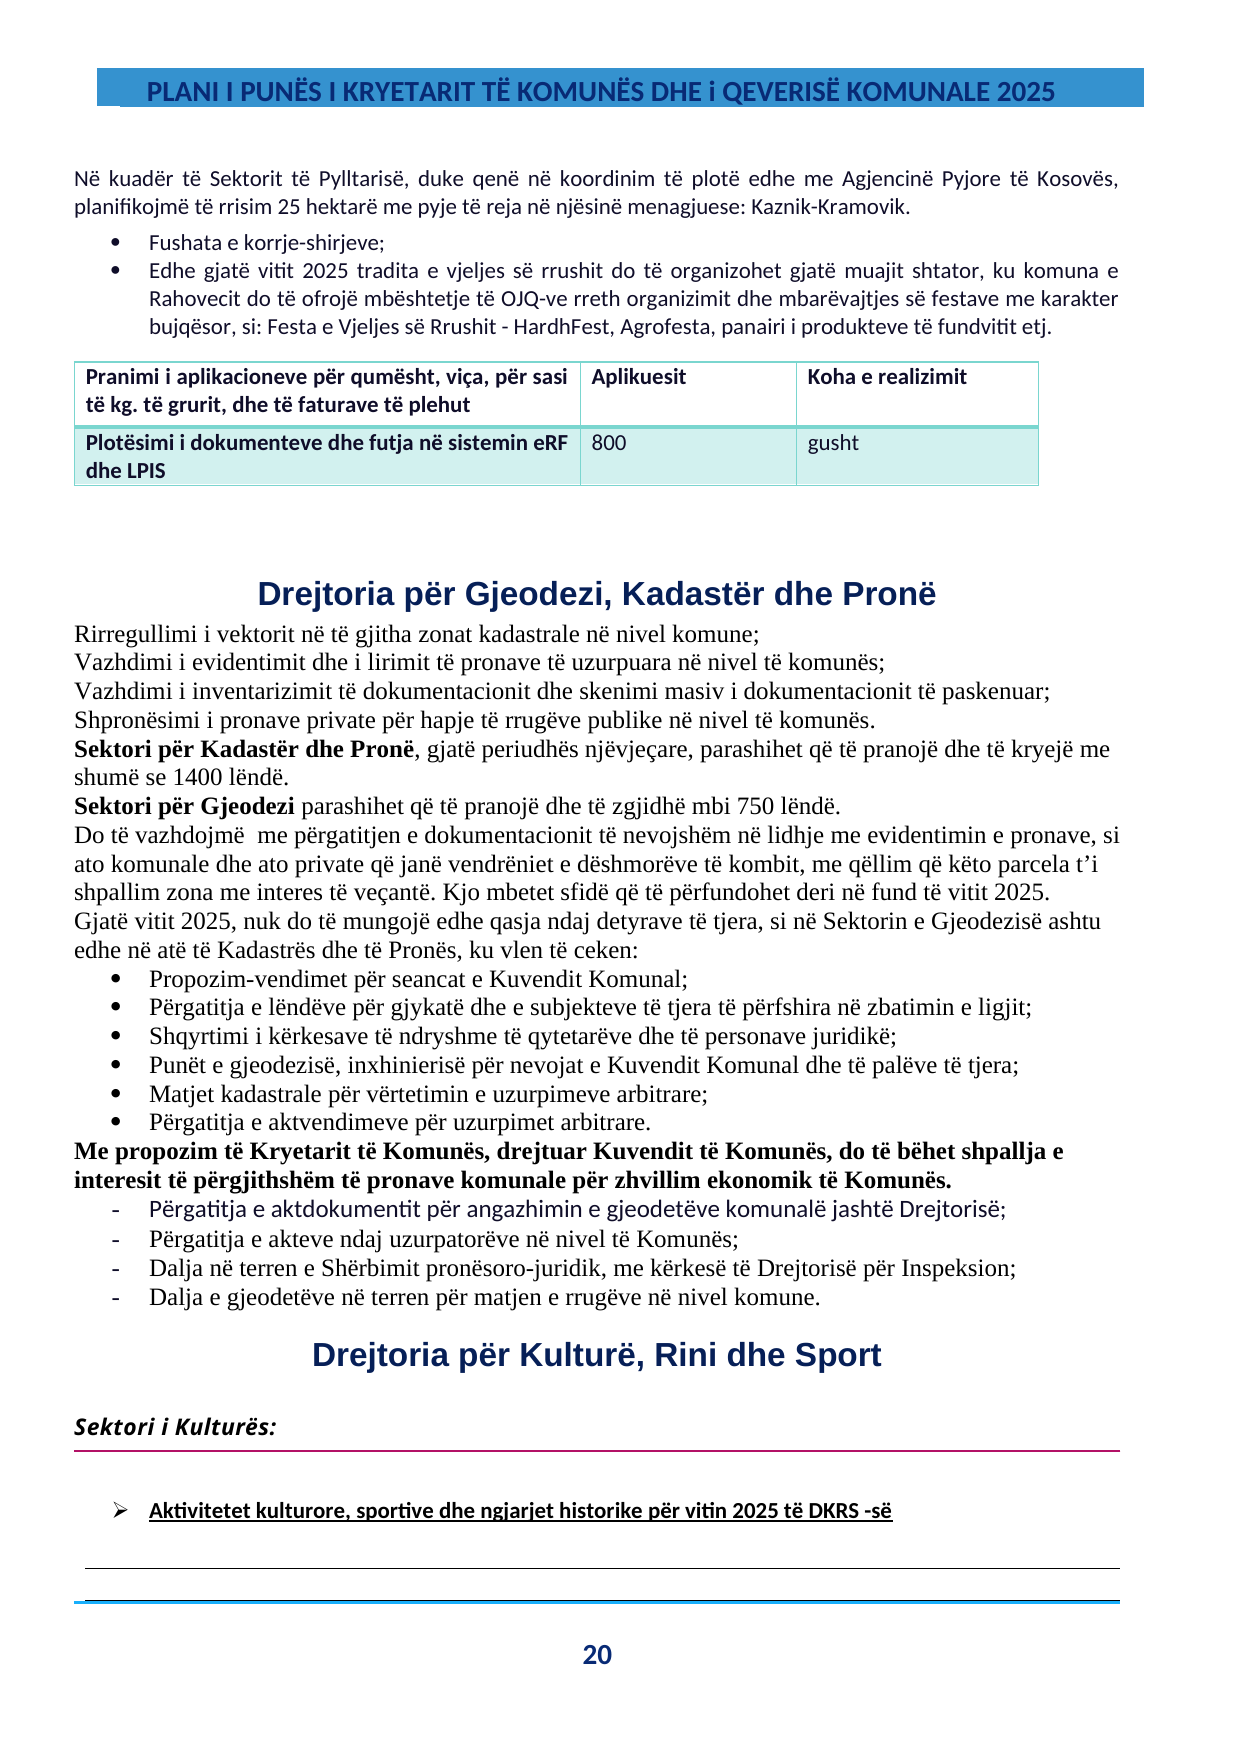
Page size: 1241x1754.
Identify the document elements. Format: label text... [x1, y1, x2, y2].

subtitle Drejtoria për Gjeodezi, Kadastër dhe Pronë [74, 574, 1120, 612]
text Vazhdimi i inventarizimit të dokumentacionit dhe skenimi masiv i dokumentacionit të paskenuar; [74, 676, 1120, 705]
text Në kuadër të Sektorit të Pylltarisë, duke qenë në koordinim të plotë edhe me Agjencinë Pyjore të Kosovës, planifikojmë të rrisim 25 hektarë me pyje të reja në njësinë menagjuese: Kaznik-Kramovik. [74, 128, 1120, 220]
list Matjet kadastrale për vërtetimin e uzurpimeve arbitrare; [111, 1079, 1120, 1107]
table_header Pranimi i aplikacioneve për qumësht, viça, për sasi të kg. të grurit, dhe të faturave të plehut [75, 363, 580, 425]
table_header [74, 1537, 1120, 1601]
table_cell Plotësimi i dokumenteve dhe futja në sistemin eRF dhe LPIS [75, 429, 580, 484]
list Aktivitetet kulturore, sportive dhe ngjarjet historike për vitin 2025 të DKRS -së [111, 1496, 1120, 1524]
text Vazhdimi i evidentimit dhe i lirimit të pronave të uzurpuara në nivel të komunës; [74, 647, 1120, 676]
list Fushata e korrje-shirjeve; [111, 228, 1120, 256]
list Përgatitja e lëndëve për gjykatë dhe e subjekteve të tjera të përfshira në zbatimin e ligjit; [111, 992, 1120, 1021]
text Do të vazhdojmë me përgatitjen e dokumentacionit të nevojshëm në lidhje me evidentimin e pronave, si ato komunale dhe ato private që janë vendrëniet e dëshmorëve të kombit, me qëllim që këto parcela t’i shpallim zona me interes të veçantë. Kjo mbetet sfidë që të përfundohet deri në fund të vitit 2025. [74, 820, 1120, 906]
list Edhe gjatë vitit 2025 tradita e vjeljes së rrushit do të organizohet gjatë muajit shtator, ku komuna e Rahovecit do të ofrojë mbështetje të OJQ-ve rreth organizimit dhe mbarëvajtjes së festave me karakter bujqësor, si: Festa e Vjeljes së Rrushit - HardhFest, Agrofesta, panairi i produkteve të fundvitit etj. [111, 256, 1120, 341]
text Gjatë vitit 2025, nuk do të mungojë edhe qasja ndaj detyrave të tjera, si në Sektorin e Gjeodezisë ashtu edhe në atë të Kadastrës dhe të Pronës, ku vlen të ceken: [74, 906, 1120, 964]
list Përgatitja e akteve ndaj uzurpatorëve në nivel të Komunës; [111, 1224, 1120, 1253]
table_cell 800 [581, 429, 796, 484]
list Propozim-vendimet për seancat e Kuvendit Komunal; [111, 964, 1120, 992]
table_header Aplikuesit [581, 363, 796, 425]
text Rirregullimi i vektorit në të gjitha zonat kadastrale në nivel komune; [74, 619, 1120, 647]
text Sektori i Kulturës: [74, 1411, 1120, 1450]
list Punët e gjeodezisë, inxhinierisë për nevojat e Kuvendit Komunal dhe të palëve të tjera; [111, 1050, 1120, 1079]
text Sektori për Gjeodezi parashihet që të pranojë dhe të zgjidhë mbi 750 lëndë. [74, 791, 1120, 820]
list Shqyrtimi i kërkesave të ndryshme të qytetarëve dhe të personave juridikë; [111, 1021, 1120, 1050]
list Përgatitja e aktvendimeve për uzurpimet arbitrare. [111, 1107, 1120, 1136]
text Me propozim të Kryetarit të Komunës, drejtuar Kuvendit të Komunës, do të bëhet shpallja e interesit të përgjithshëm të pronave komunale për zhvillim ekonomik të Komunës. [74, 1136, 1120, 1194]
text Shpronësimi i pronave private për hapje të rrugëve publike në nivel të komunës. [74, 705, 1120, 734]
text Sektori për Kadastër dhe Pronë, gjatë periudhës njëvjeçare, parashihet që të pranojë dhe të kryejë me shumë se 1400 lëndë. [74, 734, 1120, 791]
subtitle Drejtoria për Kulturë, Rini dhe Sport [74, 1335, 1120, 1374]
table_header Koha e realizimit [797, 363, 1038, 425]
list Përgatitja e aktdokumentit për angazhimin e gjeodetëve komunalë jashtë Drejtorisë; [111, 1194, 1120, 1224]
table_cell gusht [797, 429, 1038, 484]
list Dalja në terren e Shërbimit pronësoro-juridik, me kërkesë të Drejtorisë për Inspeksion; [111, 1253, 1120, 1282]
list Dalja e gjeodetëve në terren për matjen e rrugëve në nivel komune. [111, 1282, 1120, 1310]
